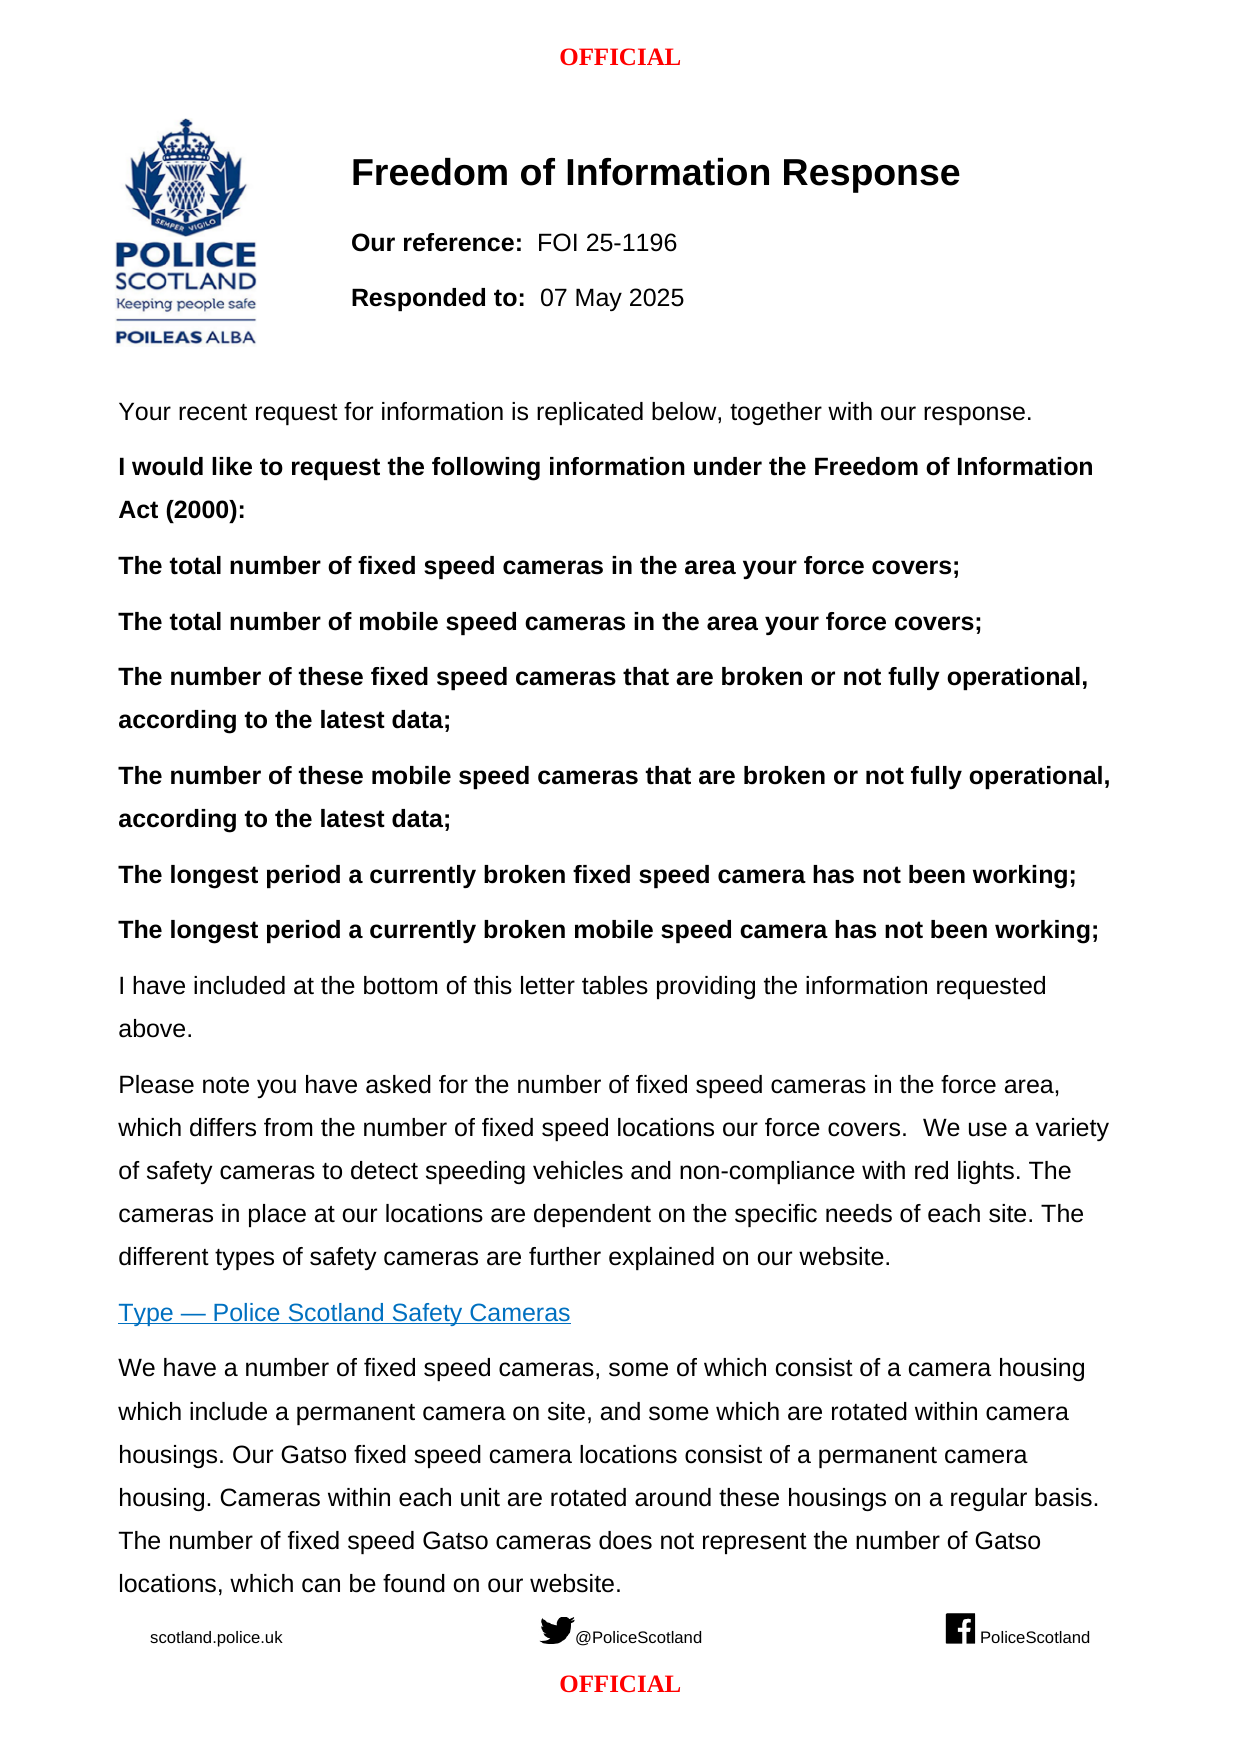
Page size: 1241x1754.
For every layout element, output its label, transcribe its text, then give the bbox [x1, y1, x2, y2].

table_header Freedom of Information Response Our reference: FOI 25-1196 Responded to: 07 May 2025 [340, 118, 1121, 384]
text We have a number of fixed speed cameras, some of which consist of a camera housing which include a permanent camera on site, and some which are rotated within camera housings. Our Gatso fixed speed camera locations consist of a permanent camera housing. Cameras within each unit are rotated around these housings on a regular basis. The number of fixed speed Gatso cameras does not represent the number of Gatso locations, which can be found on our website. [118, 1353, 1122, 1598]
subtitle The longest period a currently broken fixed speed camera has not been working; [118, 859, 1122, 888]
subtitle The number of these fixed speed cameras that are broken or not fully operational, according to the latest data; [118, 662, 1122, 734]
subtitle The number of these mobile speed cameras that are broken or not fully operational, according to the latest data; [118, 761, 1122, 833]
subtitle I would like to request the following information under the Freedom of Information Act (2000): [118, 452, 1122, 524]
text I have included at the bottom of this letter tables providing the information requested above. [118, 971, 1122, 1043]
text Please note you have asked for the number of fixed speed cameras in the force area, which differs from the number of fixed speed locations our force covers. We use a variety of safety cameras to detect speeding vehicles and non-compliance with red lights. The cameras in place at our locations are dependent on the specific needs of each site. The different types of safety cameras are further explained on our website. [118, 1069, 1122, 1271]
subtitle The longest period a currently broken mobile speed camera has not been working; [118, 915, 1122, 944]
subtitle The total number of mobile speed cameras in the area your force covers; [118, 606, 1122, 635]
table_header [103, 118, 339, 384]
text Type — Police Scotland Safety Cameras [118, 1298, 1122, 1326]
text Your recent request for information is replicated below, together with our response. [118, 396, 1122, 425]
subtitle The total number of fixed speed cameras in the area your force covers; [118, 551, 1122, 579]
picture [945, 1613, 976, 1644]
picture [114, 118, 257, 347]
picture [538, 1617, 575, 1644]
